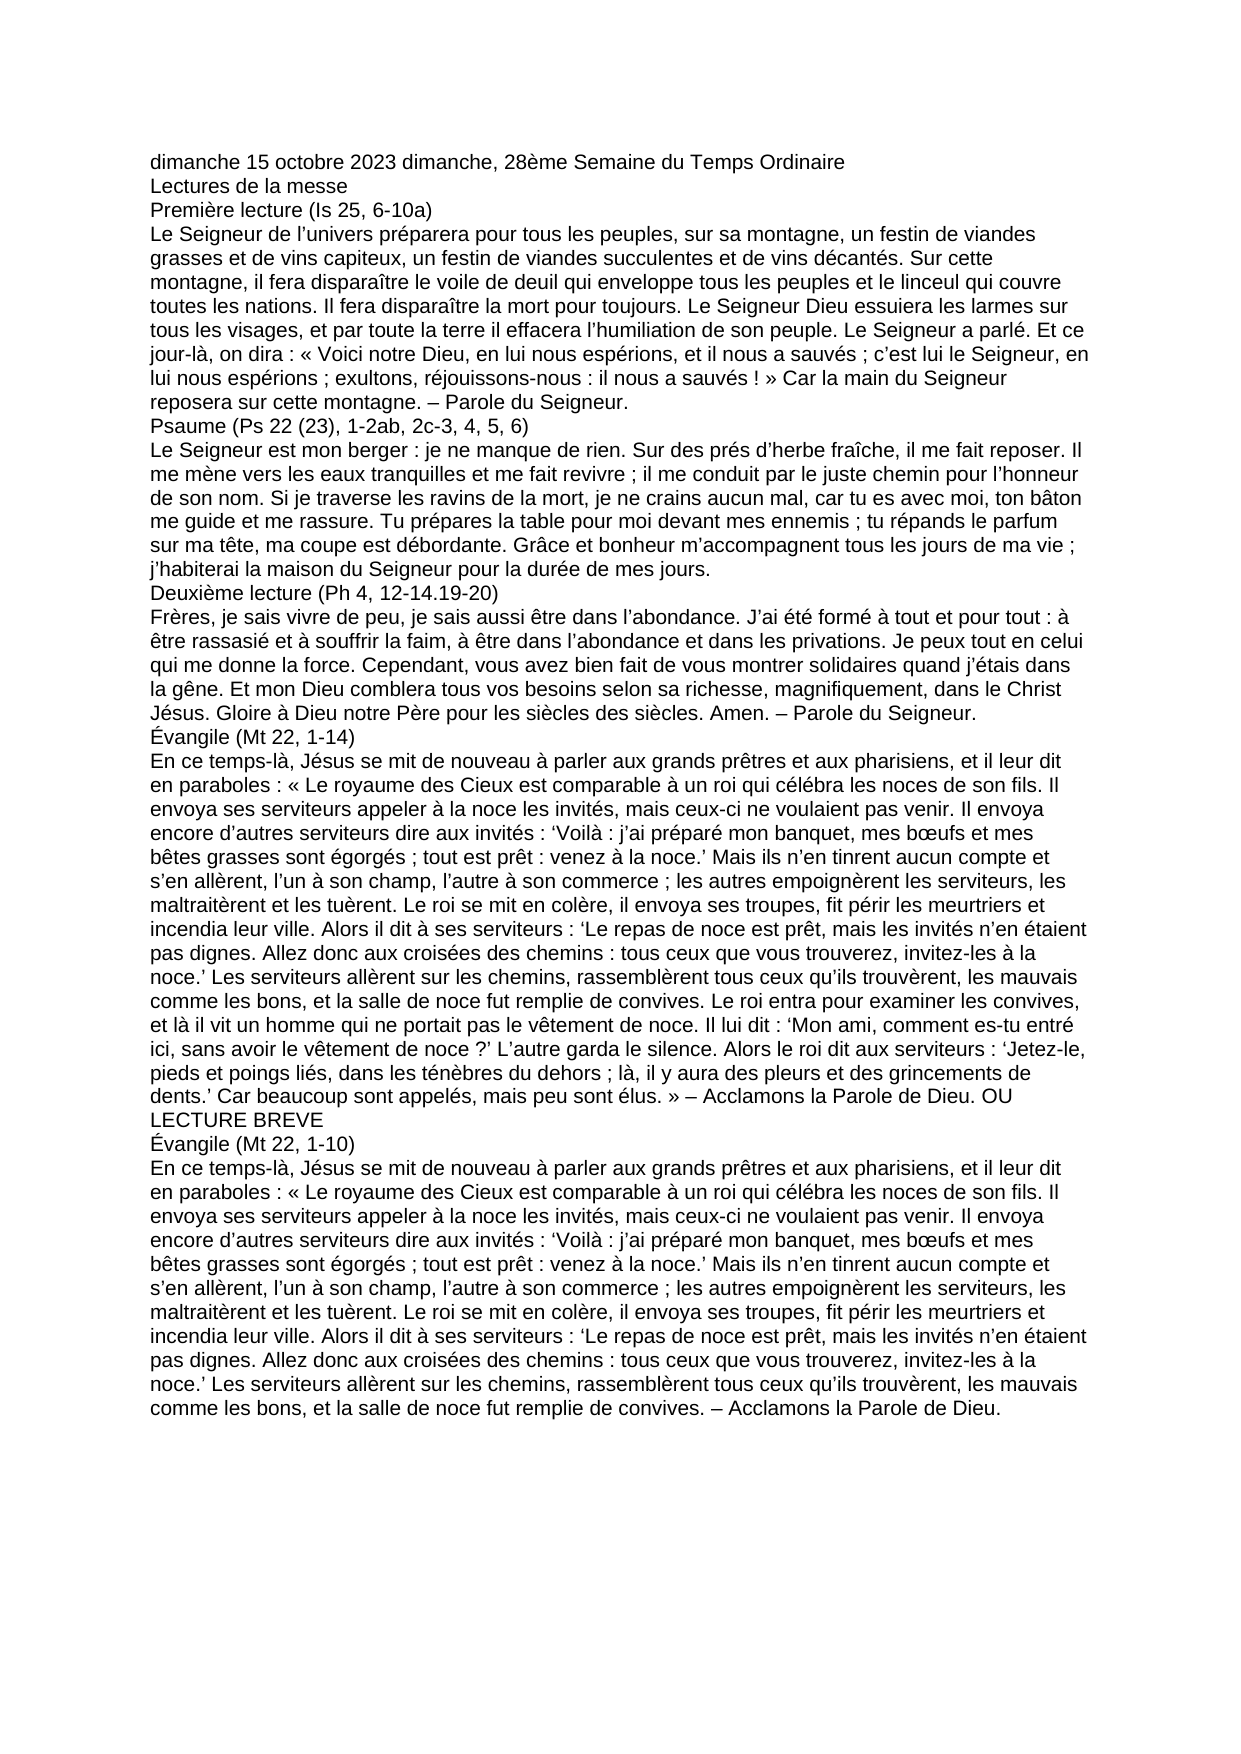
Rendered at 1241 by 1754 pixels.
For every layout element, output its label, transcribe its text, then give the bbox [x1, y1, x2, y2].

text En ce temps-là, Jésus se mit de nouveau à parler aux grands prêtres et aux pharisiens, et il leur dit en paraboles : « Le royaume des Cieux est comparable à un roi qui célébra les noces de son fils. Il envoya ses serviteurs appeler à la noce les invités, mais ceux-ci ne voulaient pas venir. Il envoya encore d’autres serviteurs dire aux invités : ‘Voilà : j’ai préparé mon banquet, mes bœufs et mes bêtes grasses sont égorgés ; tout est prêt : venez à la noce.’ Mais ils n’en tinrent aucun compte et s’en allèrent, l’un à son champ, l’autre à son commerce ; les autres empoignèrent les serviteurs, les maltraitèrent et les tuèrent. Le roi se mit en colère, il envoya ses troupes, fit périr les meurtriers et incendia leur ville. Alors il dit à ses serviteurs : ‘Le repas de noce est prêt, mais les invités n’en étaient pas dignes. Allez donc aux croisées des chemins : tous ceux que vous trouverez, invitez-les à la noce.’ Les serviteurs allèrent sur les chemins, rassemblèrent tous ceux qu’ils trouvèrent, les mauvais comme les bons, et la salle de noce fut remplie de convives. – Acclamons la Parole de Dieu. [150, 1156, 1090, 1420]
text Le Seigneur est mon berger : je ne manque de rien. Sur des prés d’herbe fraîche, il me fait reposer. Il me mène vers les eaux tranquilles et me fait revivre ; il me conduit par le juste chemin pour l’honneur de son nom. Si je traverse les ravins de la mort, je ne crains aucun mal, car tu es avec moi, ton bâton me guide et me rassure. Tu prépares la table pour moi devant mes ennemis ; tu répands le parfum sur ma tête, ma coupe est débordante. Grâce et bonheur m’accompagnent tous les jours de ma vie ; j’habiterai la maison du Seigneur pour la durée de mes jours. [150, 437, 1090, 581]
text En ce temps-là, Jésus se mit de nouveau à parler aux grands prêtres et aux pharisiens, et il leur dit en paraboles : « Le royaume des Cieux est comparable à un roi qui célébra les noces de son fils. Il envoya ses serviteurs appeler à la noce les invités, mais ceux-ci ne voulaient pas venir. Il envoya encore d’autres serviteurs dire aux invités : ‘Voilà : j’ai préparé mon banquet, mes bœufs et mes bêtes grasses sont égorgés ; tout est prêt : venez à la noce.’ Mais ils n’en tinrent aucun compte et s’en allèrent, l’un à son champ, l’autre à son commerce ; les autres empoignèrent les serviteurs, les maltraitèrent et les tuèrent. Le roi se mit en colère, il envoya ses troupes, fit périr les meurtriers et incendia leur ville. Alors il dit à ses serviteurs : ‘Le repas de noce est prêt, mais les invités n’en étaient pas dignes. Allez donc aux croisées des chemins : tous ceux que vous trouverez, invitez-les à la noce.’ Les serviteurs allèrent sur les chemins, rassemblèrent tous ceux qu’ils trouvèrent, les mauvais comme les bons, et la salle de noce fut remplie de convives. Le roi entra pour examiner les convives, et là il vit un homme qui ne portait pas le vêtement de noce. Il lui dit : ‘Mon ami, comment es-tu entré ici, sans avoir le vêtement de noce ?’ L’autre garda le silence. Alors le roi dit aux serviteurs : ‘Jetez-le, pieds et poings liés, dans les ténèbres du dehors ; là, il y aura des pleurs et des grincements de dents.’ Car beaucoup sont appelés, mais peu sont élus. » – Acclamons la Parole de Dieu. OU LECTURE BREVE [150, 749, 1090, 1132]
text Le Seigneur de l’univers préparera pour tous les peuples, sur sa montagne, un festin de viandes grasses et de vins capiteux, un festin de viandes succulentes et de vins décantés. Sur cette montagne, il fera disparaître le voile de deuil qui enveloppe tous les peuples et le linceul qui couvre toutes les nations. Il fera disparaître la mort pour toujours. Le Seigneur Dieu essuiera les larmes sur tous les visages, et par toute la terre il effacera l’humiliation de son peuple. Le Seigneur a parlé. Et ce jour-là, on dira : « Voici notre Dieu, en lui nous espérions, et il nous a sauvés ; c’est lui le Seigneur, en lui nous espérions ; exultons, réjouissons-nous : il nous a sauvés ! » Car la main du Seigneur reposera sur cette montagne. – Parole du Seigneur. [150, 222, 1090, 413]
text Frères, je sais vivre de peu, je sais aussi être dans l’abondance. J’ai été formé à tout et pour tout : à être rassasié et à souffrir la faim, à être dans l’abondance et dans les privations. Je peux tout en celui qui me donne la force. Cependant, vous avez bien fait de vous montrer solidaires quand j’étais dans la gêne. Et mon Dieu comblera tous vos besoins selon sa richesse, magnifiquement, dans le Christ Jésus. Gloire à Dieu notre Père pour les siècles des siècles. Amen. – Parole du Seigneur. [150, 605, 1090, 725]
